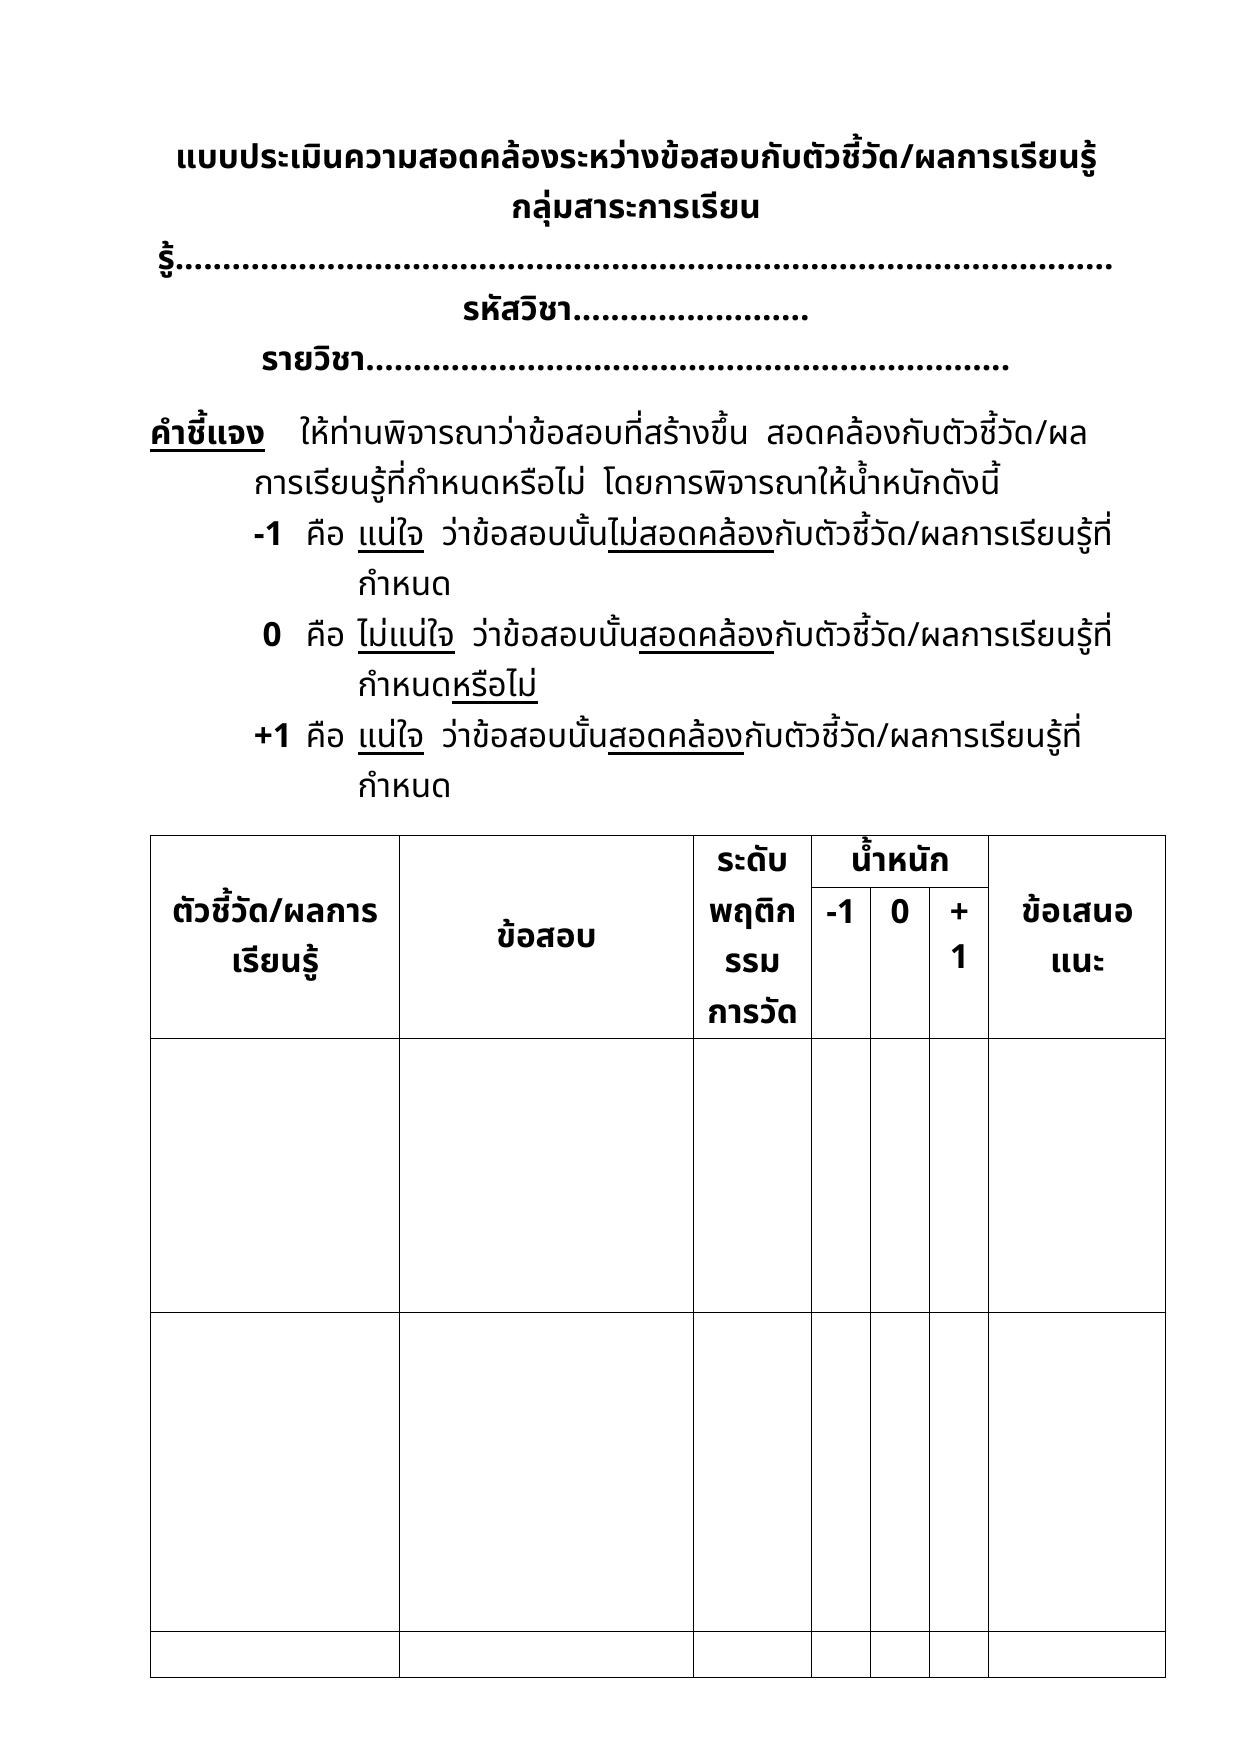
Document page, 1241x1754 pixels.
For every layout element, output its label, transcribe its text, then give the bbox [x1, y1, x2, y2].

text กลุ่มสาระการเรียนรู้................................................................................................... [150, 183, 1122, 284]
table_cell 0 [871, 888, 929, 1038]
table_header ระดับพฤติกรรมการวัด [694, 836, 811, 1038]
table_header ตัวชี้วัด/ผลการเรียนรู้ [151, 836, 399, 1038]
table_header ข้อสอบ [400, 836, 693, 1038]
table_cell [871, 1632, 929, 1677]
table_header น้ำหนัก [812, 836, 988, 887]
table_cell [989, 1632, 1165, 1677]
table_cell [151, 1039, 399, 1312]
table_header ข้อเสนอแนะ [989, 836, 1165, 1038]
table_cell [400, 1313, 693, 1631]
table_cell [694, 1313, 811, 1631]
table_cell +1 [930, 888, 988, 1038]
table_cell [930, 1632, 988, 1677]
table_cell [694, 1039, 811, 1312]
table_cell [812, 1313, 870, 1631]
table_cell [871, 1313, 929, 1631]
text +1 คือ แน่ใจ ว่าข้อสอบนั้นสอดคล้องกับตัวชี้วัด/ผลการเรียนรู้ที่กำหนด [254, 712, 1122, 813]
table_cell [930, 1313, 988, 1631]
text คำชี้แจง ให้ท่านพิจารณาว่าข้อสอบที่สร้างขึ้น สอดคล้องกับตัวชี้วัด/ผลการเรียนรู้ที่กำหนดหรือไม่ โดยการพิจารณาให้น้ำหนักดังนี้ [150, 408, 1122, 509]
text รหัสวิชา......................... รายวิชา.................................................................... [150, 284, 1122, 386]
text -1 คือ แน่ใจ ว่าข้อสอบนั้นไม่สอดคล้องกับตัวชี้วัด/ผลการเรียนรู้ที่กำหนด [254, 509, 1122, 611]
table_cell [930, 1039, 988, 1312]
table_cell [812, 1039, 870, 1312]
table_cell [989, 1313, 1165, 1631]
table_cell [989, 1039, 1165, 1312]
table_cell [400, 1632, 693, 1677]
table_cell [151, 1313, 399, 1631]
table_cell [400, 1039, 693, 1312]
text แบบประเมินความสอดคล้องระหว่างข้อสอบกับตัวชี้วัด/ผลการเรียนรู้ [150, 133, 1122, 183]
table_cell -1 [812, 888, 870, 1038]
table_cell [871, 1039, 929, 1312]
table_cell [694, 1632, 811, 1677]
table_cell [151, 1632, 399, 1677]
text 0 คือ ไม่แน่ใจ ว่าข้อสอบนั้นสอดคล้องกับตัวชี้วัด/ผลการเรียนรู้ที่กำหนดหรือไม่ [254, 611, 1122, 712]
table_cell [812, 1632, 870, 1677]
